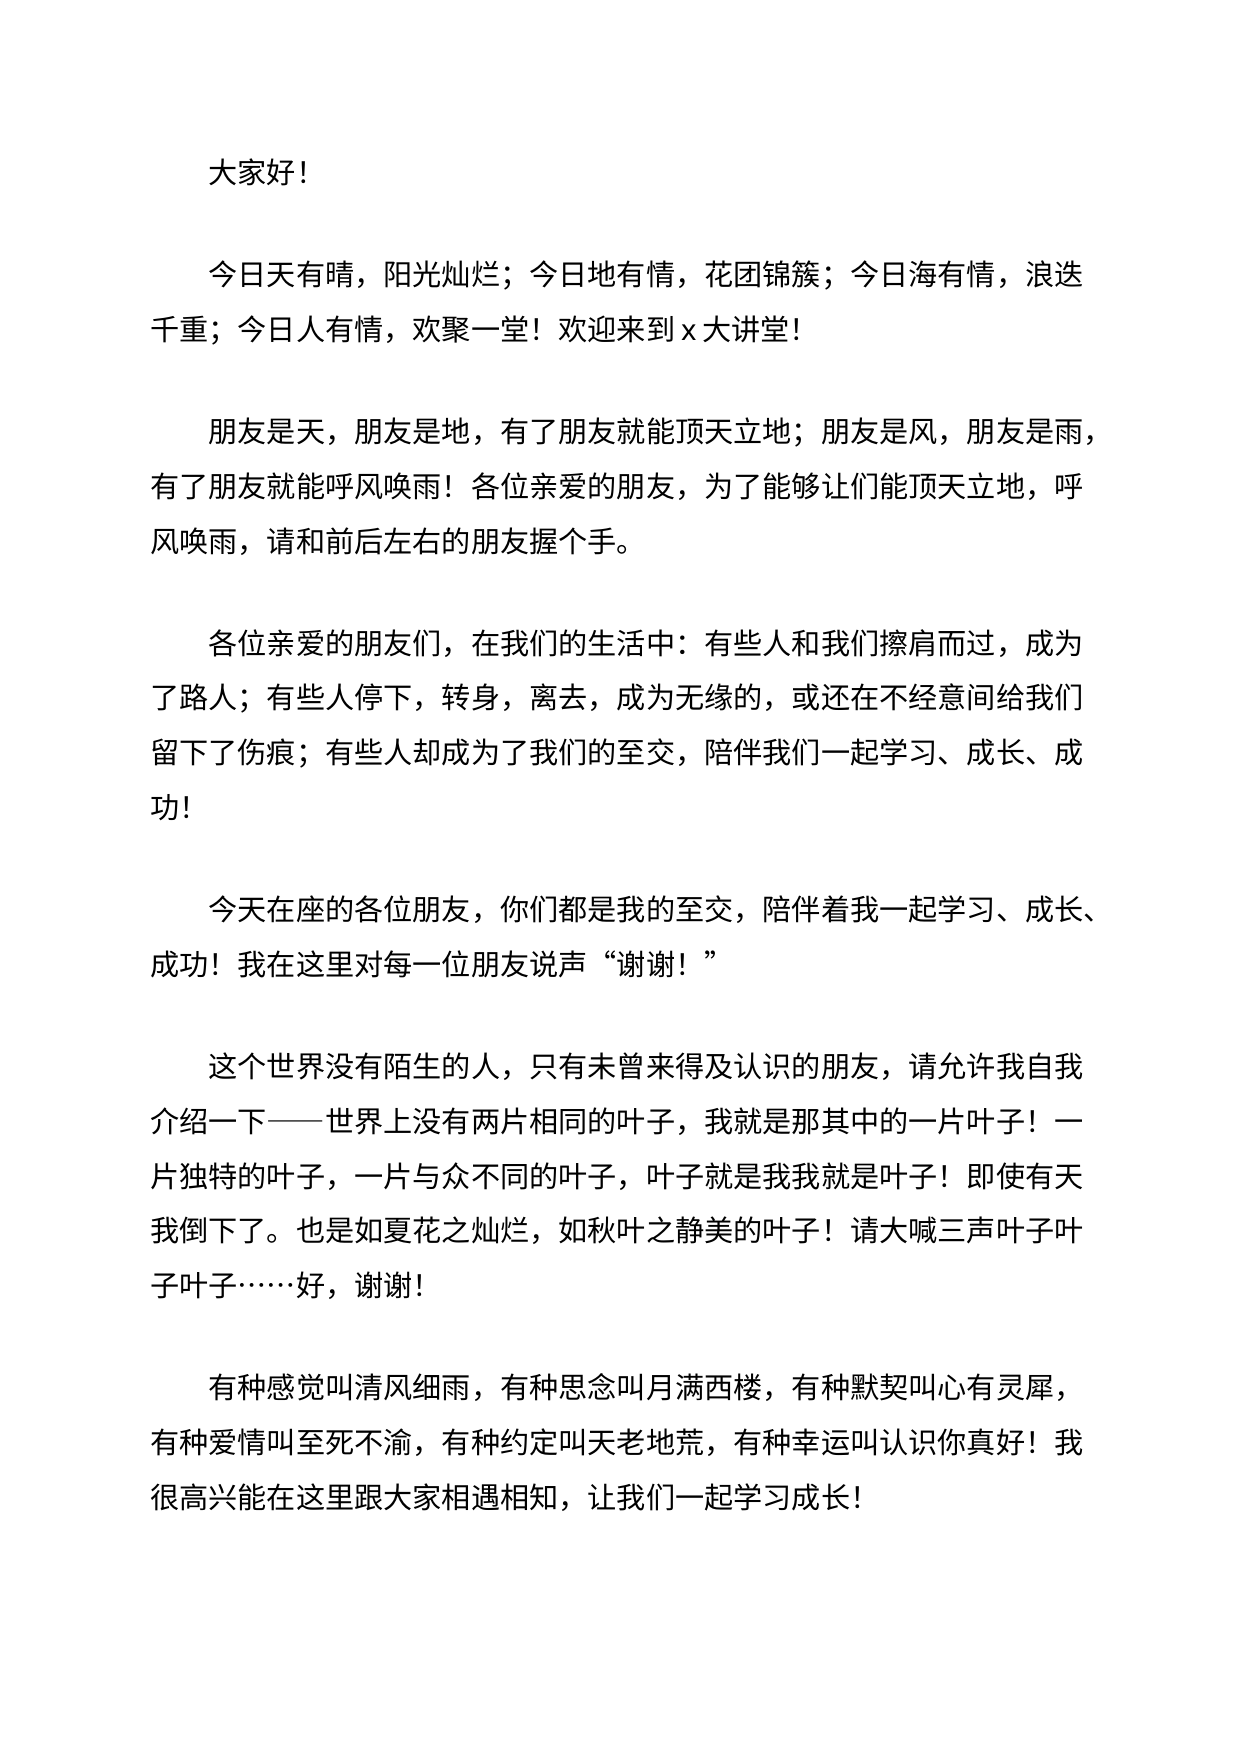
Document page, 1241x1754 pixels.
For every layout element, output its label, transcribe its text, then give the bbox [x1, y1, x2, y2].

text 大家好！ [150, 150, 1090, 192]
text 这个世界没有陌生的人，只有未曾来得及认识的朋友，请允许我自我介绍一下——世界上没有两片相同的叶子，我就是那其中的一片叶子！一片独特的叶子，一片与众不同的叶子，叶子就是我我就是叶子！即使有天我倒下了。也是如夏花之灿烂，如秋叶之静美的叶子！请大喊三声叶子叶子叶子……好，谢谢！ [150, 1043, 1090, 1305]
text 今天在座的各位朋友，你们都是我的至交，陪伴着我一起学习、成长、成功！我在这里对每一位朋友说声“谢谢！” [150, 887, 1090, 984]
text 各位亲爱的朋友们，在我们的生活中：有些人和我们擦肩而过，成为了路人；有些人停下，转身，离去，成为无缘的，或还在不经意间给我们留下了伤痕；有些人却成为了我们的至交，陪伴我们一起学习、成长、成功！ [150, 620, 1090, 827]
text 朋友是天，朋友是地，有了朋友就能顶天立地；朋友是风，朋友是雨，有了朋友就能呼风唤雨！各位亲爱的朋友，为了能够让们能顶天立地，呼风唤雨，请和前后左右的朋友握个手。 [150, 409, 1090, 561]
text 有种感觉叫清风细雨，有种思念叫月满西楼，有种默契叫心有灵犀，有种爱情叫至死不渝，有种约定叫天老地荒，有种幸运叫认识你真好！我很高兴能在这里跟大家相遇相知，让我们一起学习成长！ [150, 1365, 1090, 1517]
text 今日天有晴，阳光灿烂；今日地有情，花团锦簇；今日海有情，浪迭千重；今日人有情，欢聚一堂！欢迎来到x大讲堂！ [150, 252, 1090, 349]
